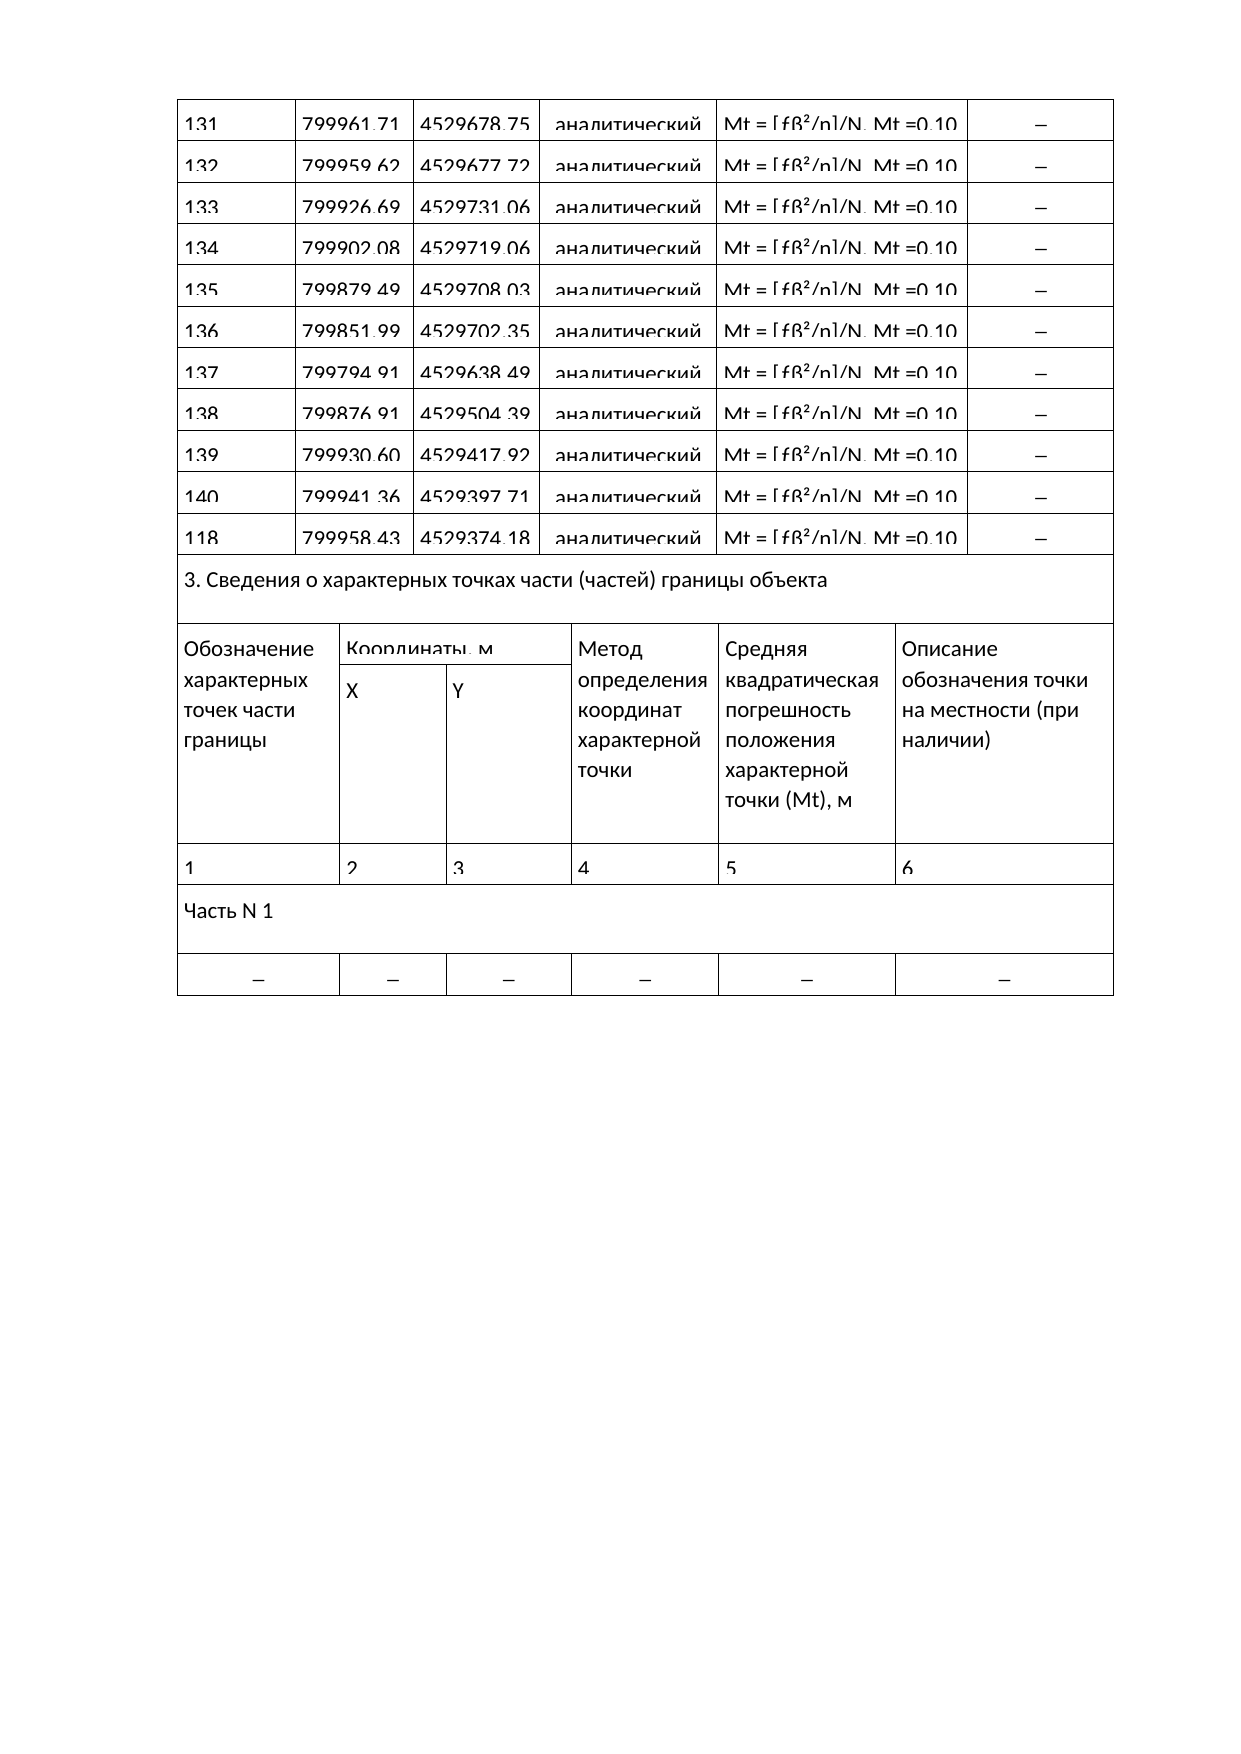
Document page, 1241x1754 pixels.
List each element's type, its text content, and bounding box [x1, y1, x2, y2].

table_cell ─ [447, 954, 571, 995]
table_cell аналитический [540, 265, 716, 306]
table_cell 4529677.72 [414, 141, 539, 182]
table_cell ─ [719, 954, 895, 995]
table_cell аналитический [540, 100, 716, 140]
table_cell Обозначение характерных точек части границы [178, 624, 339, 843]
table_cell аналитический [540, 389, 716, 430]
table_cell аналитический [540, 514, 716, 554]
table_cell ─ [178, 954, 339, 995]
table_cell аналитический [540, 183, 716, 223]
table_cell 3 [447, 844, 571, 884]
table_cell аналитический [540, 431, 716, 471]
table_cell 118 [178, 514, 295, 554]
table_cell 4529638.49 [414, 348, 539, 388]
table_cell 2 [340, 844, 446, 884]
table_cell 4529731.06 [414, 183, 539, 223]
table_cell аналитический [540, 307, 716, 347]
table_cell Метод определения координат характерной точки [572, 624, 718, 843]
table_cell ─ [968, 514, 1113, 554]
table_cell 135 [178, 265, 295, 306]
table_cell ─ [968, 348, 1113, 388]
table_cell 133 [178, 183, 295, 223]
table_cell Мt = [ƒβ²/n]/N, Мt =0,10 [717, 348, 967, 388]
table_cell Средняя квадратическая погрешность положения характерной точки (Mt), м [719, 624, 895, 843]
table_cell X [340, 665, 446, 843]
table_cell 4529504.39 [414, 389, 539, 430]
table_cell 4 [572, 844, 718, 884]
table_cell ─ [340, 954, 446, 995]
table_cell ─ [968, 265, 1113, 306]
table_cell Мt = [ƒβ²/n]/N, Мt =0,10 [717, 389, 967, 430]
table_cell Мt = [ƒβ²/n]/N, Мt =0,10 [717, 307, 967, 347]
table_cell 799879.49 [296, 265, 413, 306]
table_cell 799961.71 [296, 100, 413, 140]
table_cell аналитический [540, 472, 716, 512]
table_cell Мt = [ƒβ²/n]/N, Мt =0,10 [717, 183, 967, 223]
table_cell Мt = [ƒβ²/n]/N, Мt =0,10 [717, 431, 967, 471]
table_cell ─ [968, 100, 1113, 140]
table_cell 137 [178, 348, 295, 388]
table_cell ─ [968, 141, 1113, 182]
table_cell ─ [968, 183, 1113, 223]
table_cell Мt = [ƒβ²/n]/N, Мt =0,10 [717, 265, 967, 306]
table_cell Мt = [ƒβ²/n]/N, Мt =0,10 [717, 472, 967, 512]
table_cell 139 [178, 431, 295, 471]
table_cell 136 [178, 307, 295, 347]
table_cell 4529397.71 [414, 472, 539, 512]
table_cell 4529708.03 [414, 265, 539, 306]
table_cell 799959.62 [296, 141, 413, 182]
table_cell 140 [178, 472, 295, 512]
table_cell 132 [178, 141, 295, 182]
table_cell ─ [968, 431, 1113, 471]
table_cell Мt = [ƒβ²/n]/N, Мt =0,10 [717, 224, 967, 264]
table_cell 134 [178, 224, 295, 264]
table_cell 799876.91 [296, 389, 413, 430]
table_cell 5 [719, 844, 895, 884]
table_cell 799794.91 [296, 348, 413, 388]
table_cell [717, 141, 967, 182]
table_cell Y [447, 665, 571, 843]
table_cell 4529719.06 [414, 224, 539, 264]
table_cell Координаты, м [340, 624, 571, 664]
table_cell 4529678.75 [414, 100, 539, 140]
table_cell 4529702.35 [414, 307, 539, 347]
table_cell 6 [896, 844, 1113, 884]
table_cell 4529374.18 [414, 514, 539, 554]
table_cell Мt = [ƒβ²/n]/N, Мt =0,10 [717, 514, 967, 554]
table_cell ─ [968, 472, 1113, 512]
table_cell 799926.69 [296, 183, 413, 223]
table_cell 799851.99 [296, 307, 413, 347]
table_cell 3. Сведения о характерных точках части (частей) границы объекта [178, 555, 1113, 623]
table_cell Описание обозначения точки на местности (при наличии) [896, 624, 1113, 843]
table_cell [717, 100, 967, 140]
table_cell Часть N 1 [178, 885, 1113, 953]
table_cell ─ [968, 389, 1113, 430]
table_cell аналитический [540, 348, 716, 388]
table_cell 138 [178, 389, 295, 430]
table_cell 799941.36 [296, 472, 413, 512]
table_cell ─ [968, 224, 1113, 264]
table_cell 799902.08 [296, 224, 413, 264]
table_cell 1 [178, 844, 339, 884]
table_cell 799958.43 [296, 514, 413, 554]
table_cell аналитический [540, 141, 716, 182]
table_cell 131 [178, 100, 295, 140]
table_cell аналитический [540, 224, 716, 264]
table_cell 799930.60 [296, 431, 413, 471]
table_cell ─ [968, 307, 1113, 347]
table_cell ─ [572, 954, 718, 995]
table_cell 4529417.92 [414, 431, 539, 471]
table_cell ─ [896, 954, 1113, 995]
